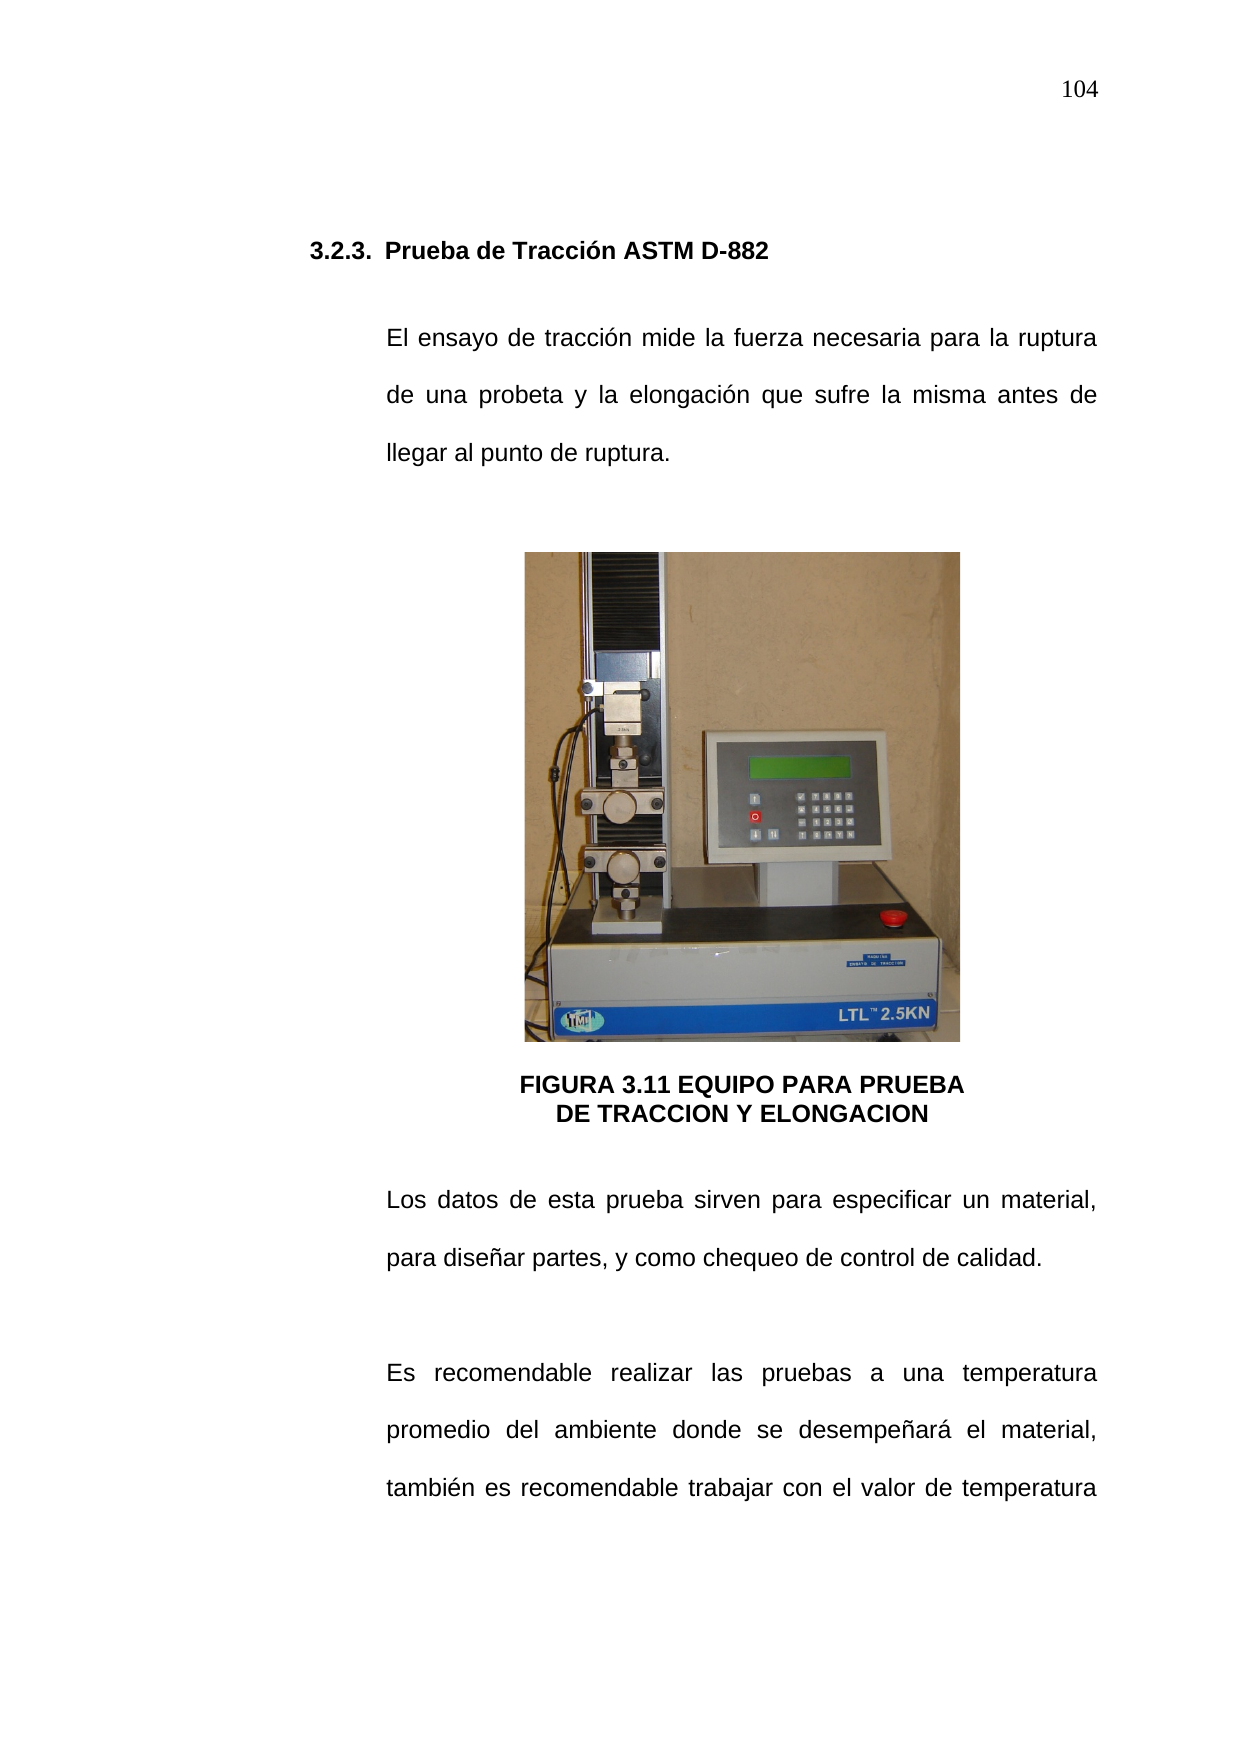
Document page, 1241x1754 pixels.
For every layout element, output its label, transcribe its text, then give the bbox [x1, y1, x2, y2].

text Los datos de esta prueba sirven para especificar un material, para diseñar partes, y como chequeo de control de calidad. [386, 1185, 1098, 1271]
list Prueba de Tracción ASTM D-882 [309, 236, 1098, 265]
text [386, 1357, 1098, 1501]
picture [524, 552, 961, 1042]
text El ensayo de tracción mide la fuerza necesaria para la ruptura de una probeta y la elongación que sufre la misma antes de llegar al punto de ruptura. [386, 322, 1098, 466]
text FIGURA 3.11 EQUIPO PARA PRUEBA [386, 1070, 1098, 1099]
text DE TRACCION Y ELONGACION [386, 1099, 1098, 1127]
